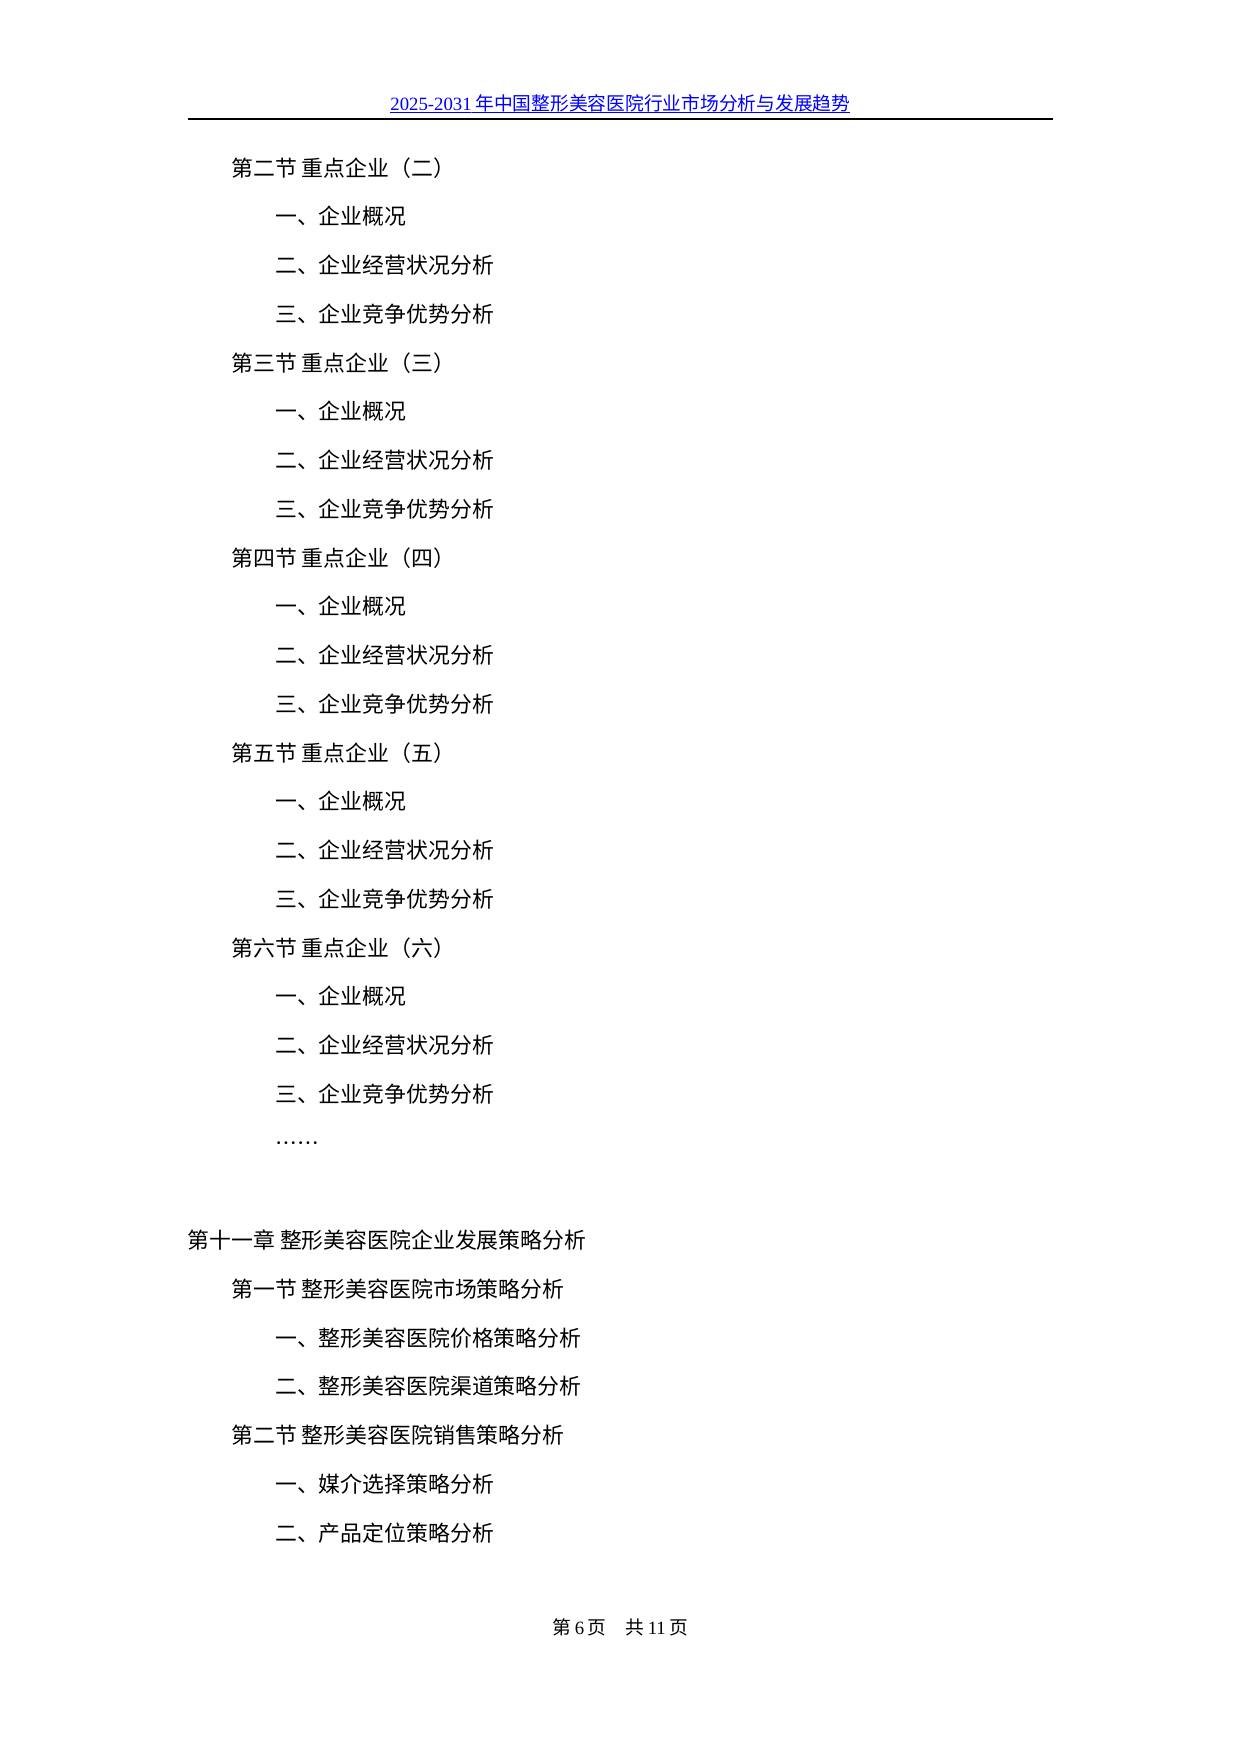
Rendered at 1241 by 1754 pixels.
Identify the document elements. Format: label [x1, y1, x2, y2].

text [187, 150, 1053, 1548]
